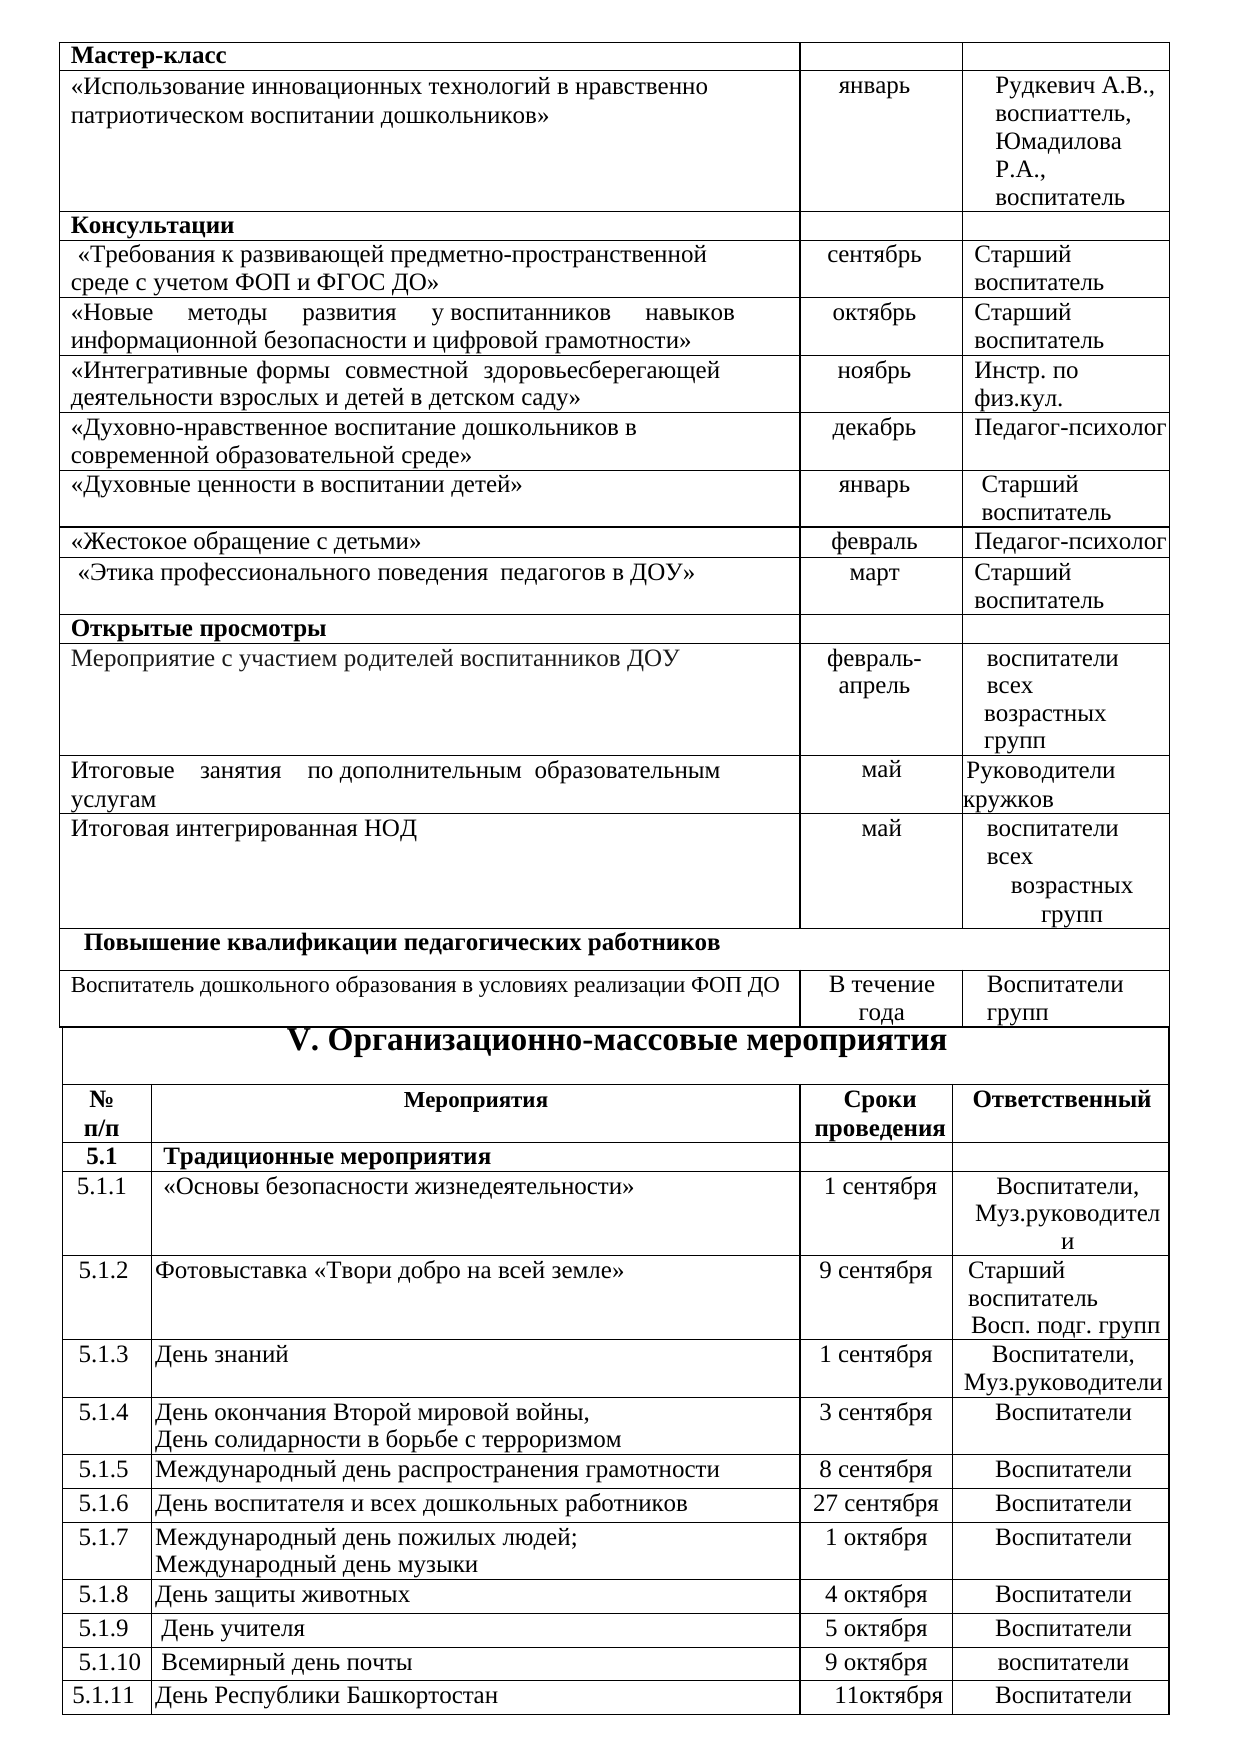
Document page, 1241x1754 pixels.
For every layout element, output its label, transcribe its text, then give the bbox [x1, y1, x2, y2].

table_cell 9 сентября [801, 1256, 952, 1339]
table_cell Руководители кружков [963, 756, 1169, 813]
table_cell [801, 1143, 952, 1171]
table_cell Консультации [60, 212, 799, 239]
table_cell Воспитатели [953, 1523, 1168, 1579]
table_cell Воспитатели [953, 1580, 1168, 1613]
table_cell Воспитатели [953, 1681, 1168, 1714]
table_cell Рудкевич А.В., воспиаттель, Юмадилова Р.А., воспитатель [963, 71, 1169, 211]
table_cell В течение года [801, 971, 962, 1026]
table_cell «Использование инновационных технологий в нравственно патриотическом воспитании дошкольников» [60, 71, 799, 211]
table_cell Ответственный [953, 1085, 1168, 1142]
table_cell январь [801, 71, 962, 211]
table_cell февраль [801, 528, 962, 557]
table_cell октябрь [801, 298, 962, 355]
table_cell Итоговая интегрированная НОД [60, 814, 799, 927]
table_cell [963, 212, 1169, 239]
table_cell 5.1.11 [63, 1681, 151, 1714]
table_cell январь [801, 471, 962, 526]
table_cell 4 октября [801, 1580, 952, 1613]
table_cell Воспитатели, Муз.руководители [953, 1340, 1168, 1397]
table_cell воспитатели всех возрастных групп [963, 644, 1169, 754]
table_cell март [801, 558, 962, 614]
table_cell воспитатели [953, 1648, 1168, 1680]
table_cell Воспитатель дошкольного образования в условиях реализации ФОП ДО [60, 971, 799, 1026]
table_cell Старший воспитатель Восп. подг. групп [953, 1256, 1168, 1339]
table_cell 5.1.3 [63, 1340, 151, 1397]
table_cell Старший воспитатель [963, 558, 1169, 614]
table_cell Повышение квалификации педагогических работников [60, 929, 1169, 969]
table_cell День знаний [152, 1340, 799, 1397]
table_cell декабрь [801, 413, 962, 469]
table_cell 1 сентября [801, 1340, 952, 1397]
table_cell День защиты животных [152, 1580, 799, 1613]
table_cell 5.1.5 [63, 1455, 151, 1488]
table_cell май [801, 756, 962, 813]
table_cell Воспитатели [953, 1614, 1168, 1647]
table_cell «Жестокое обращение с детьми» [60, 528, 799, 557]
table_cell «Интегративные формы совместной здоровьесберегающей деятельности взрослых и детей в детском саду» [60, 356, 799, 412]
table_cell V. Организационно-массовые мероприятия [63, 1028, 1168, 1084]
table_cell 5.1.9 [63, 1614, 151, 1647]
table_cell 5.1.1 [63, 1172, 151, 1255]
table_cell 5.1.6 [63, 1489, 151, 1522]
table_cell сентябрь [801, 241, 962, 297]
table_cell Старший воспитатель [963, 241, 1169, 297]
table_cell День Республики Башкортостан [152, 1681, 799, 1714]
table_cell воспитатели всех возрастных групп [963, 814, 1169, 927]
table_cell 3 сентября [801, 1398, 952, 1454]
table_cell [963, 615, 1169, 643]
table_cell 5.1.7 [63, 1523, 151, 1579]
table_cell «Этика профессионального поведения педагогов в ДОУ» [60, 558, 799, 614]
table_cell 5.1.2 [63, 1256, 151, 1339]
table_cell Педагог-психолог [963, 413, 1169, 469]
table_cell 1 сентября [801, 1172, 952, 1255]
table_cell День окончания Второй мировой войны, День солидарности в борьбе с терроризмом [152, 1398, 799, 1454]
table_cell День воспитателя и всех дошкольных работников [152, 1489, 799, 1522]
table_cell Воспитатели [953, 1455, 1168, 1488]
table_cell 27 сентября [801, 1489, 952, 1522]
table_cell 1 октября [801, 1523, 952, 1579]
table_cell Сроки проведения [801, 1085, 952, 1142]
table_cell Традиционные мероприятия [152, 1143, 799, 1171]
table_cell Всемирный день почты [152, 1648, 799, 1680]
table_cell Мастер-класс [60, 43, 799, 70]
table_cell февраль- апрель [801, 644, 962, 754]
table_cell «Основы безопасности жизнедеятельности» [152, 1172, 799, 1255]
table_cell 5.1.4 [63, 1398, 151, 1454]
table_cell День учителя [152, 1614, 799, 1647]
table_cell [953, 1143, 1168, 1171]
table_cell Воспитатели групп [963, 971, 1169, 1026]
table_cell Мероприятие с участием родителей воспитанников ДОУ [60, 644, 799, 754]
table_cell [801, 615, 962, 643]
table_cell Воспитатели [953, 1489, 1168, 1522]
table_cell Мероприятия [152, 1085, 799, 1142]
table_cell 9 октября [801, 1648, 952, 1680]
table_cell [801, 212, 962, 239]
table_cell ноябрь [801, 356, 962, 412]
table_cell Итоговые занятия по дополнительным образовательным услугам [60, 756, 799, 813]
table_cell 8 сентября [801, 1455, 952, 1488]
table_cell № п/п [63, 1085, 151, 1142]
table_cell май [801, 814, 962, 927]
table_cell Педагог-психолог [963, 528, 1169, 557]
table_cell Открытые просмотры [60, 615, 799, 643]
table_cell Воспитатели [953, 1398, 1168, 1454]
table_cell 5.1.8 [63, 1580, 151, 1613]
table_cell «Новые методы развития у воспитанников навыков информационной безопасности и цифровой грамотности» [60, 298, 799, 355]
table_cell [801, 43, 962, 70]
table_cell Инстр. по физ.кул. [963, 356, 1169, 412]
table_cell 5.1 [63, 1143, 151, 1171]
table_cell Старший воспитатель [963, 298, 1169, 355]
table_cell Международный день пожилых людей; Международный день музыки [152, 1523, 799, 1579]
table_cell «Духовные ценности в воспитании детей» [60, 471, 799, 526]
table_cell [963, 43, 1169, 70]
table_cell Старший воспитатель [963, 471, 1169, 526]
table_cell «Духовно-нравственное воспитание дошкольников в современной образовательной среде» [60, 413, 799, 469]
table_cell Воспитатели, Муз.руководители [953, 1172, 1168, 1255]
table_cell 11октября [801, 1681, 952, 1714]
table_cell 5 октября [801, 1614, 952, 1647]
table_cell «Требования к развивающей предметно-пространственной среде с учетом ФОП и ФГОС ДО» [60, 241, 799, 297]
table_cell Фотовыставка «Твори добро на всей земле» [152, 1256, 799, 1339]
table_cell Международный день распространения грамотности [152, 1455, 799, 1488]
table_cell 5.1.10 [63, 1648, 151, 1680]
